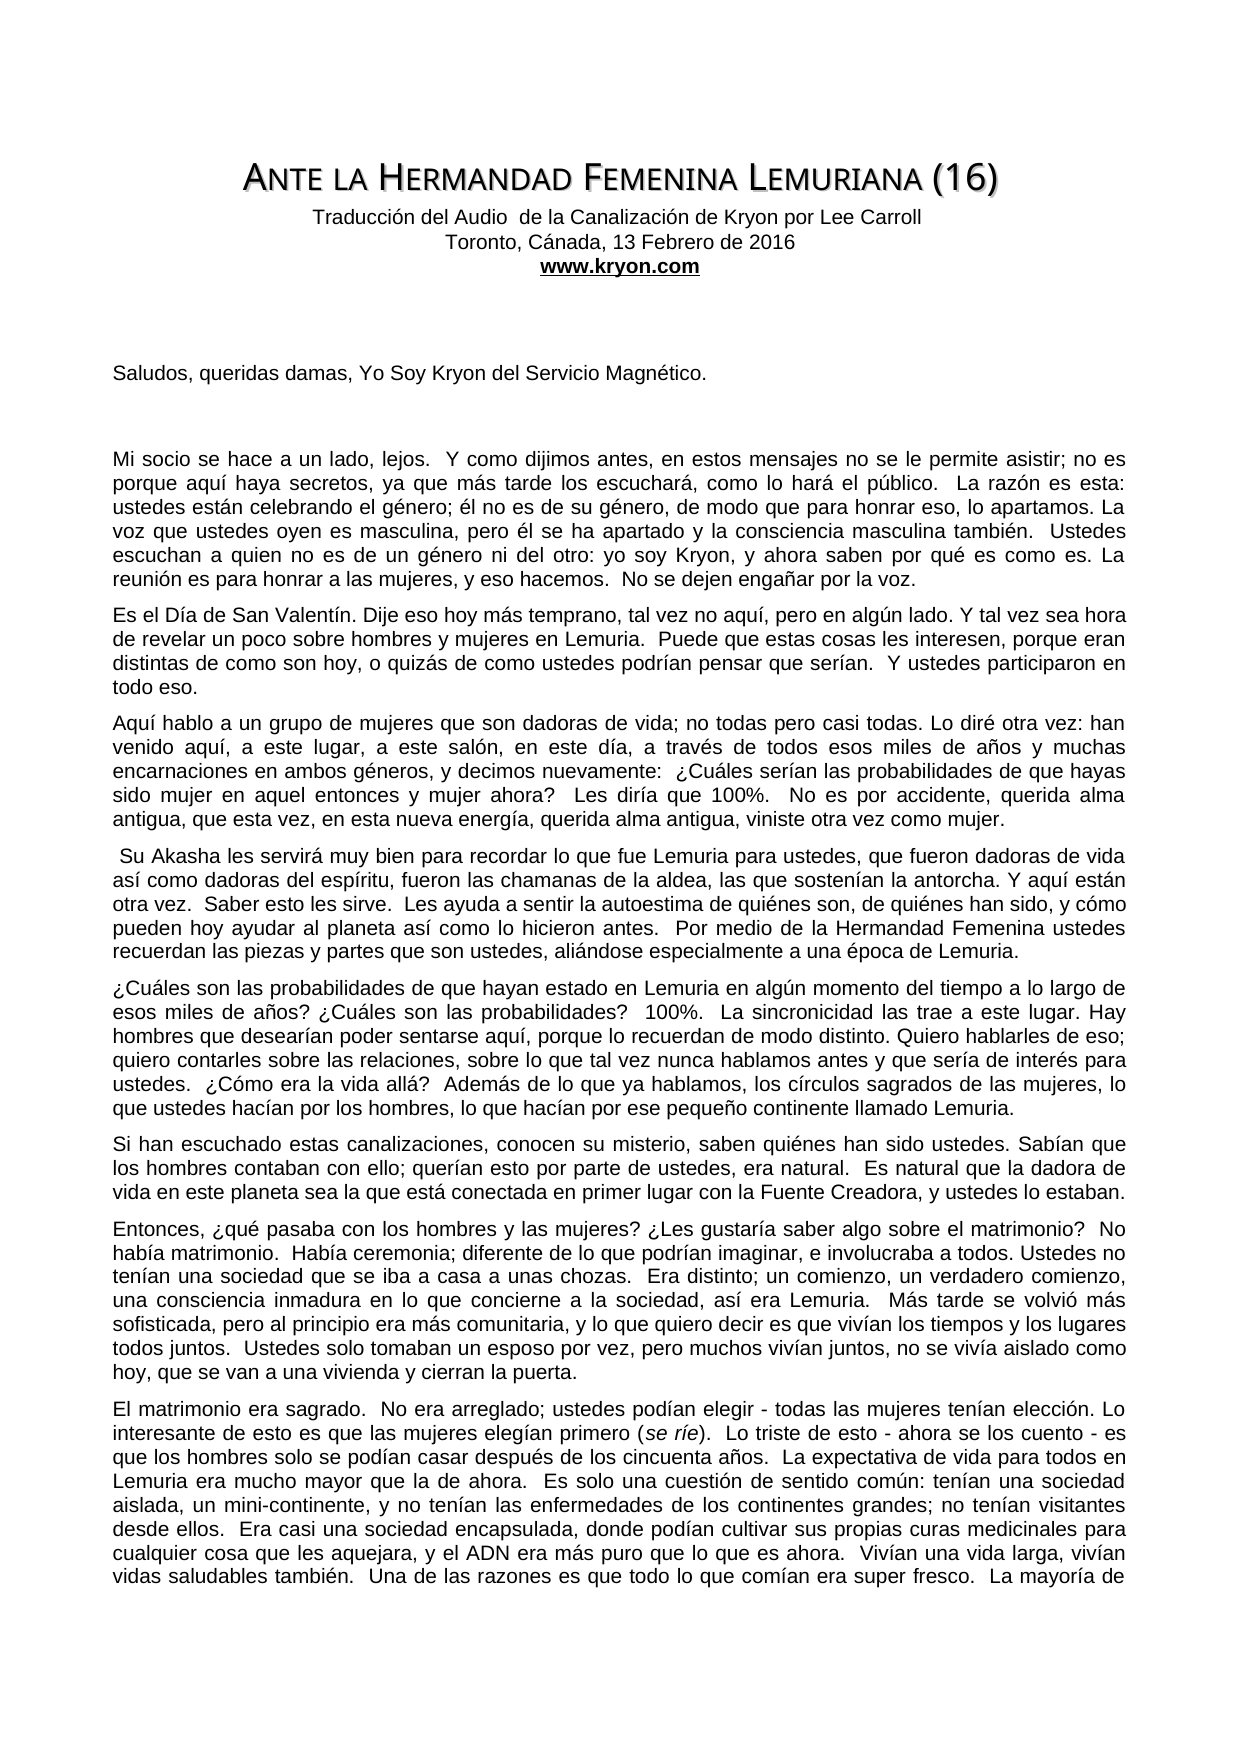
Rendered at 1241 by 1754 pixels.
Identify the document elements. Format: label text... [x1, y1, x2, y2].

text Si han escuchado estas canalizaciones, conocen su misterio, saben quiénes han sido ustedes. Sabían que los hombres contaban con ello; querían esto por parte de ustedes, era natural. Es natural que la dadora de vida en este planeta sea la que está conectada en primer lugar con la Fuente Creadora, y ustedes lo estaban. [112, 1132, 1128, 1204]
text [112, 1397, 1128, 1588]
text Mi socio se hace a un lado, lejos. Y como dijimos antes, en estos mensajes no se le permite asistir; no es porque aquí haya secretos, ya que más tarde los escuchará, como lo hará el público. La razón es esta: ustedes están celebrando el género; él no es de su género, de modo que para honrar eso, lo apartamos. La voz que ustedes oyen es masculina, pero él se ha apartado y la consciencia masculina también. Ustedes escuchan a quien no es de un género ni del otro: yo soy Kryon, y ahora saben por qué es como es. La reunión es para honrar a las mujeres, y eso hacemos. No se dejen engañar por la voz. [112, 447, 1128, 590]
text Aquí hablo a un grupo de mujeres que son dadoras de vida; no todas pero casi todas. Lo diré otra vez: han venido aquí, a este lugar, a este salón, en este día, a través de todos esos miles de años y muchas encarnaciones en ambos géneros, y decimos nuevamente: ¿Cuáles serían las probabilidades de que hayas sido mujer en aquel entonces y mujer ahora? Les diría que 100%. No es por accidente, querida alma antigua, que esta vez, en esta nueva energía, querida alma antigua, viniste otra vez como mujer. [112, 711, 1128, 831]
text www.kryon.com [112, 254, 1127, 278]
text Ante la Hermandad Femenina Lemuriana (16) Traducción del Audio de la Canalización de Kryon por Lee Carroll Toronto, Cánada, 13 Febrero de 2016 [112, 150, 1128, 254]
text Es el Día de San Valentín. Dije eso hoy más temprano, tal vez no aquí, pero en algún lado. Y tal vez sea hora de revelar un poco sobre hombres y mujeres en Lemuria. Puede que estas cosas les interesen, porque eran distintas de como son hoy, o quizás de como ustedes podrían pensar que serían. Y ustedes participaron en todo eso. [112, 603, 1128, 699]
text Saludos, queridas damas, Yo Soy Kryon del Servicio Magnético. [112, 361, 1127, 385]
text Su Akasha les servirá muy bien para recordar lo que fue Lemuria para ustedes, que fueron dadoras de vida así como dadoras del espíritu, fueron las chamanas de la aldea, las que sostenían la antorcha. Y aquí están otra vez. Saber esto les sirve. Les ayuda a sentir la autoestima de quiénes son, de quiénes han sido, y cómo pueden hoy ayudar al planeta así como lo hicieron antes. Por medio de la Hermandad Femenina ustedes recuerdan las piezas y partes que son ustedes, aliándose especialmente a una época de Lemuria. [112, 843, 1128, 963]
text ¿Cuáles son las probabilidades de que hayan estado en Lemuria en algún momento del tiempo a lo largo de esos miles de años? ¿Cuáles son las probabilidades? 100%. La sincronicidad las trae a este lugar. Hay hombres que desearían poder sentarse aquí, porque lo recuerdan de modo distinto. Quiero hablarles de eso; quiero contarles sobre las relaciones, sobre lo que tal vez nunca hablamos antes y que sería de interés para ustedes. ¿Cómo era la vida allá? Además de lo que ya hablamos, los círculos sagrados de las mujeres, lo que ustedes hacían por los hombres, lo que hacían por ese pequeño continente llamado Lemuria. [112, 976, 1128, 1119]
text Entonces, ¿qué pasaba con los hombres y las mujeres? ¿Les gustaría saber algo sobre el matrimonio? No había matrimonio. Había ceremonia; diferente de lo que podrían imaginar, e involucraba a todos. Ustedes no tenían una sociedad que se iba a casa a unas chozas. Era distinto; un comienzo, un verdadero comienzo, una consciencia inmadura en lo que concierne a la sociedad, así era Lemuria. Más tarde se volvió más sofisticada, pero al principio era más comunitaria, y lo que quiero decir es que vivían los tiempos y los lugares todos juntos. Ustedes solo tomaban un esposo por vez, pero muchos vivían juntos, no se vivía aislado como hoy, que se van a una vivienda y cierran la puerta. [112, 1216, 1128, 1384]
